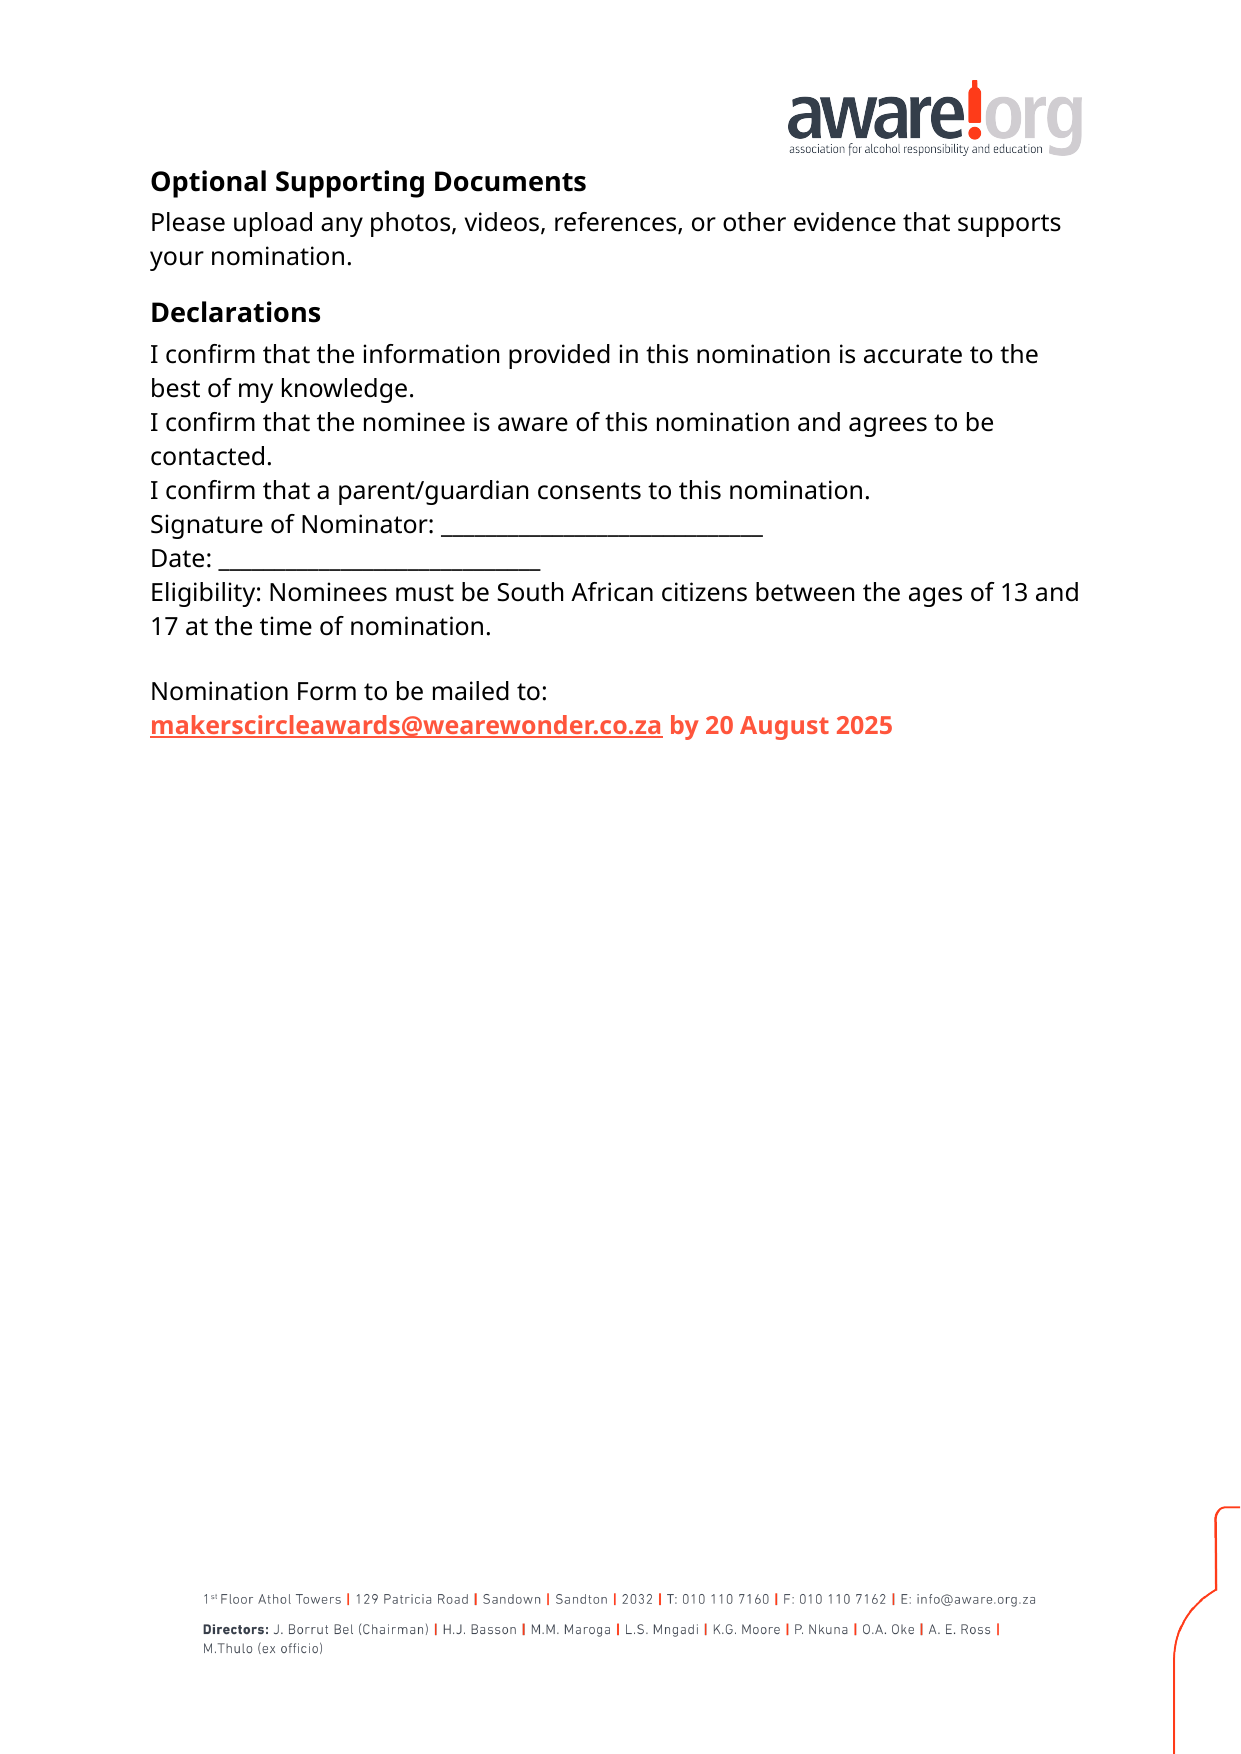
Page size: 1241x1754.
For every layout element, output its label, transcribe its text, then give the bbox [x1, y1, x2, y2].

text I confirm that the nominee is aware of this nomination and agrees to be contacted. [150, 404, 1090, 473]
picture [1121, 1478, 1241, 1754]
text Signature of Nominator: _____________________________ [150, 507, 1090, 541]
text Please upload any photos, videos, references, or other evidence that supports your nomination. [150, 205, 1090, 273]
text Eligibility: Nominees must be South African citizens between the ages of 13 and 17 at the time of nomination. [150, 575, 1090, 643]
text Date: _____________________________ [150, 541, 1090, 575]
text I confirm that the information provided in this nomination is accurate to the best of my knowledge. [150, 336, 1090, 404]
picture [779, 73, 1091, 163]
text makerscircleawards@wearewonder.co.za by 20 August 2025 [150, 707, 1090, 742]
text I confirm that a parent/guardian consents to this nomination. [150, 473, 1090, 507]
subtitle Optional Supporting Documents [150, 163, 1090, 199]
picture [150, 1566, 1091, 1681]
text Nomination Form to be mailed to: [150, 643, 1090, 707]
subtitle Declarations [150, 294, 1090, 331]
